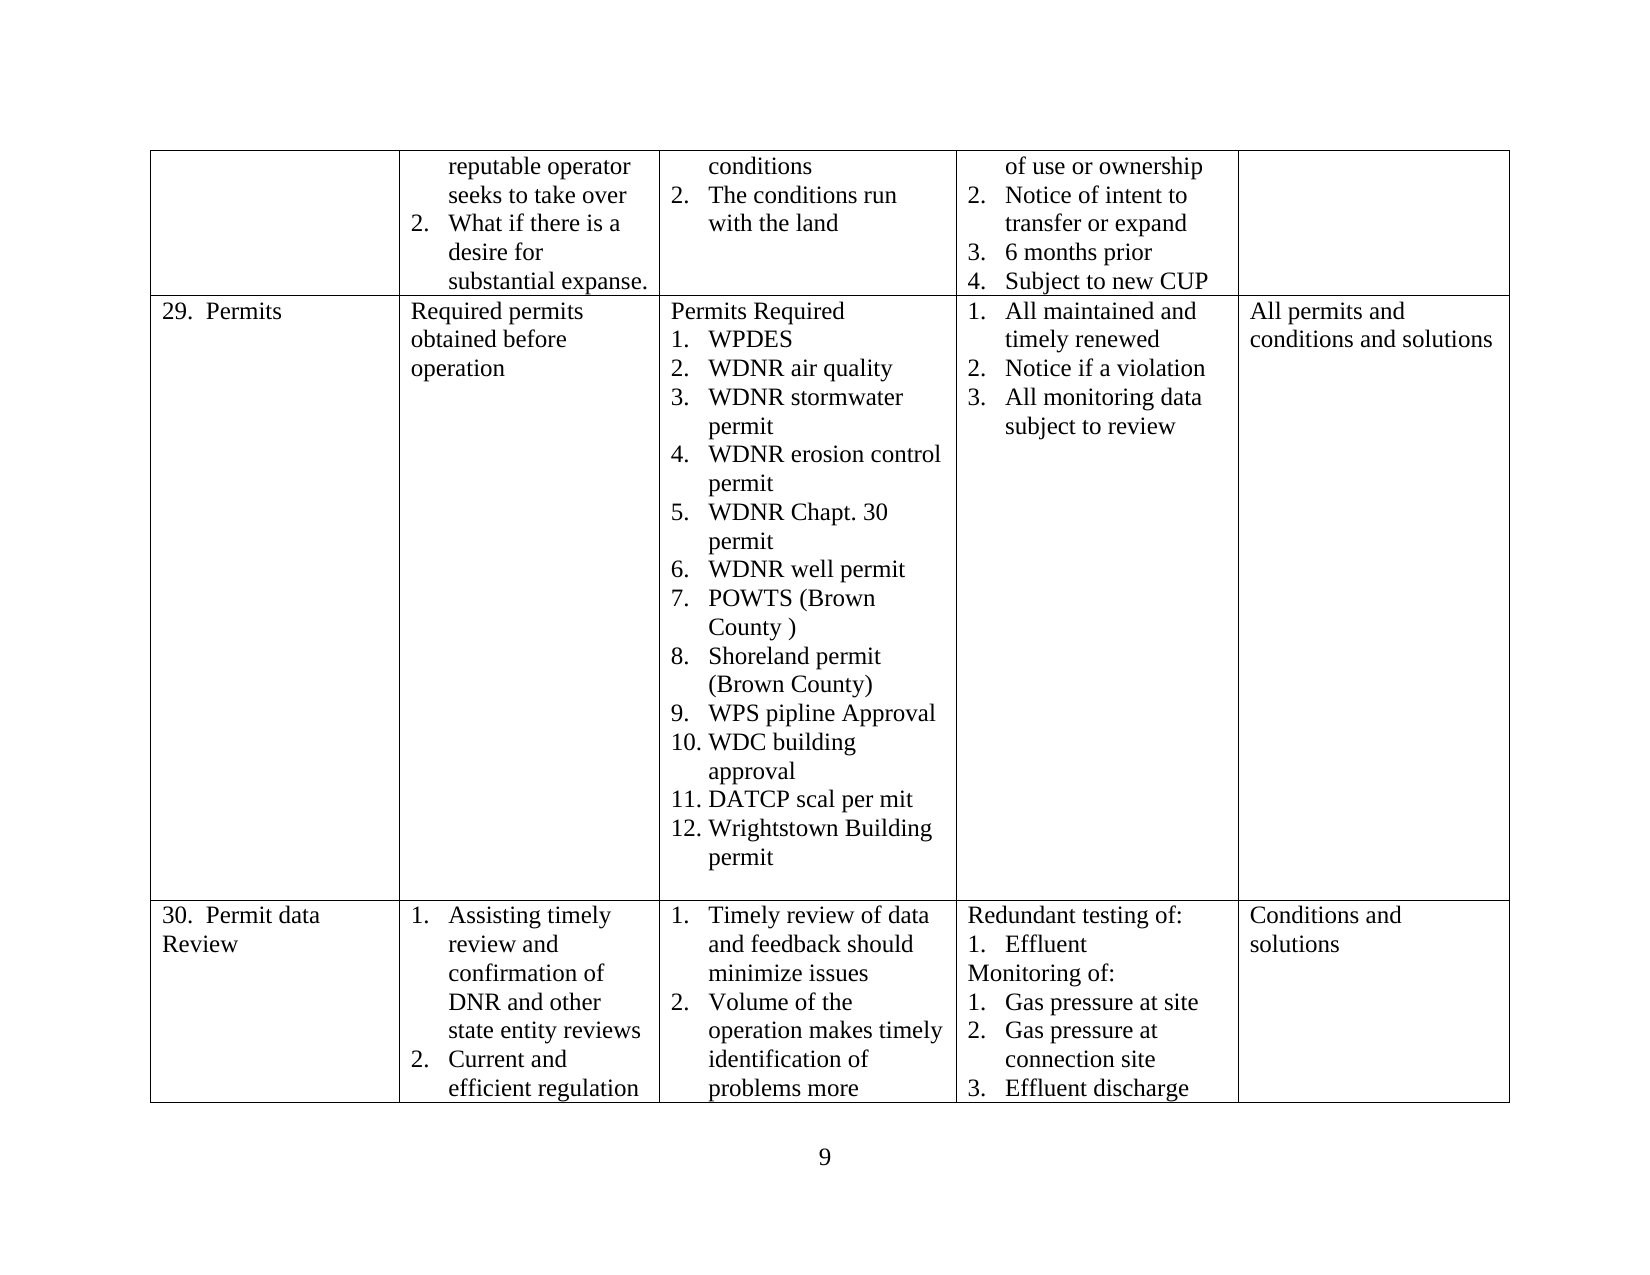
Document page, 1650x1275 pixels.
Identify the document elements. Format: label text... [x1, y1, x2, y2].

table_cell Permits Required WPDES WDNR air quality WDNR stormwater permit WDNR erosion control permit WDNR Chapt. 30 permit WDNR well permit POWTS (Brown County ) Shoreland permit (Brown County) WPS pipline Approval WDC building approval DATCP scal per mit Wrightstown Building permit [660, 296, 956, 899]
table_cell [400, 901, 659, 1102]
table_cell Required permits obtained before operation [400, 296, 659, 899]
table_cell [151, 151, 399, 295]
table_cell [957, 151, 1238, 295]
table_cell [151, 901, 399, 1102]
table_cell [1239, 901, 1509, 1102]
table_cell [957, 901, 1238, 1102]
table_cell [1239, 151, 1509, 295]
table_cell All permits and conditions and solutions [1239, 296, 1509, 899]
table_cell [400, 151, 659, 295]
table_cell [660, 151, 956, 295]
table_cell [660, 901, 956, 1102]
table_cell 29. Permits [151, 296, 399, 899]
table_cell All maintained and timely renewed Notice if a violation All monitoring data subject to review [957, 296, 1238, 899]
